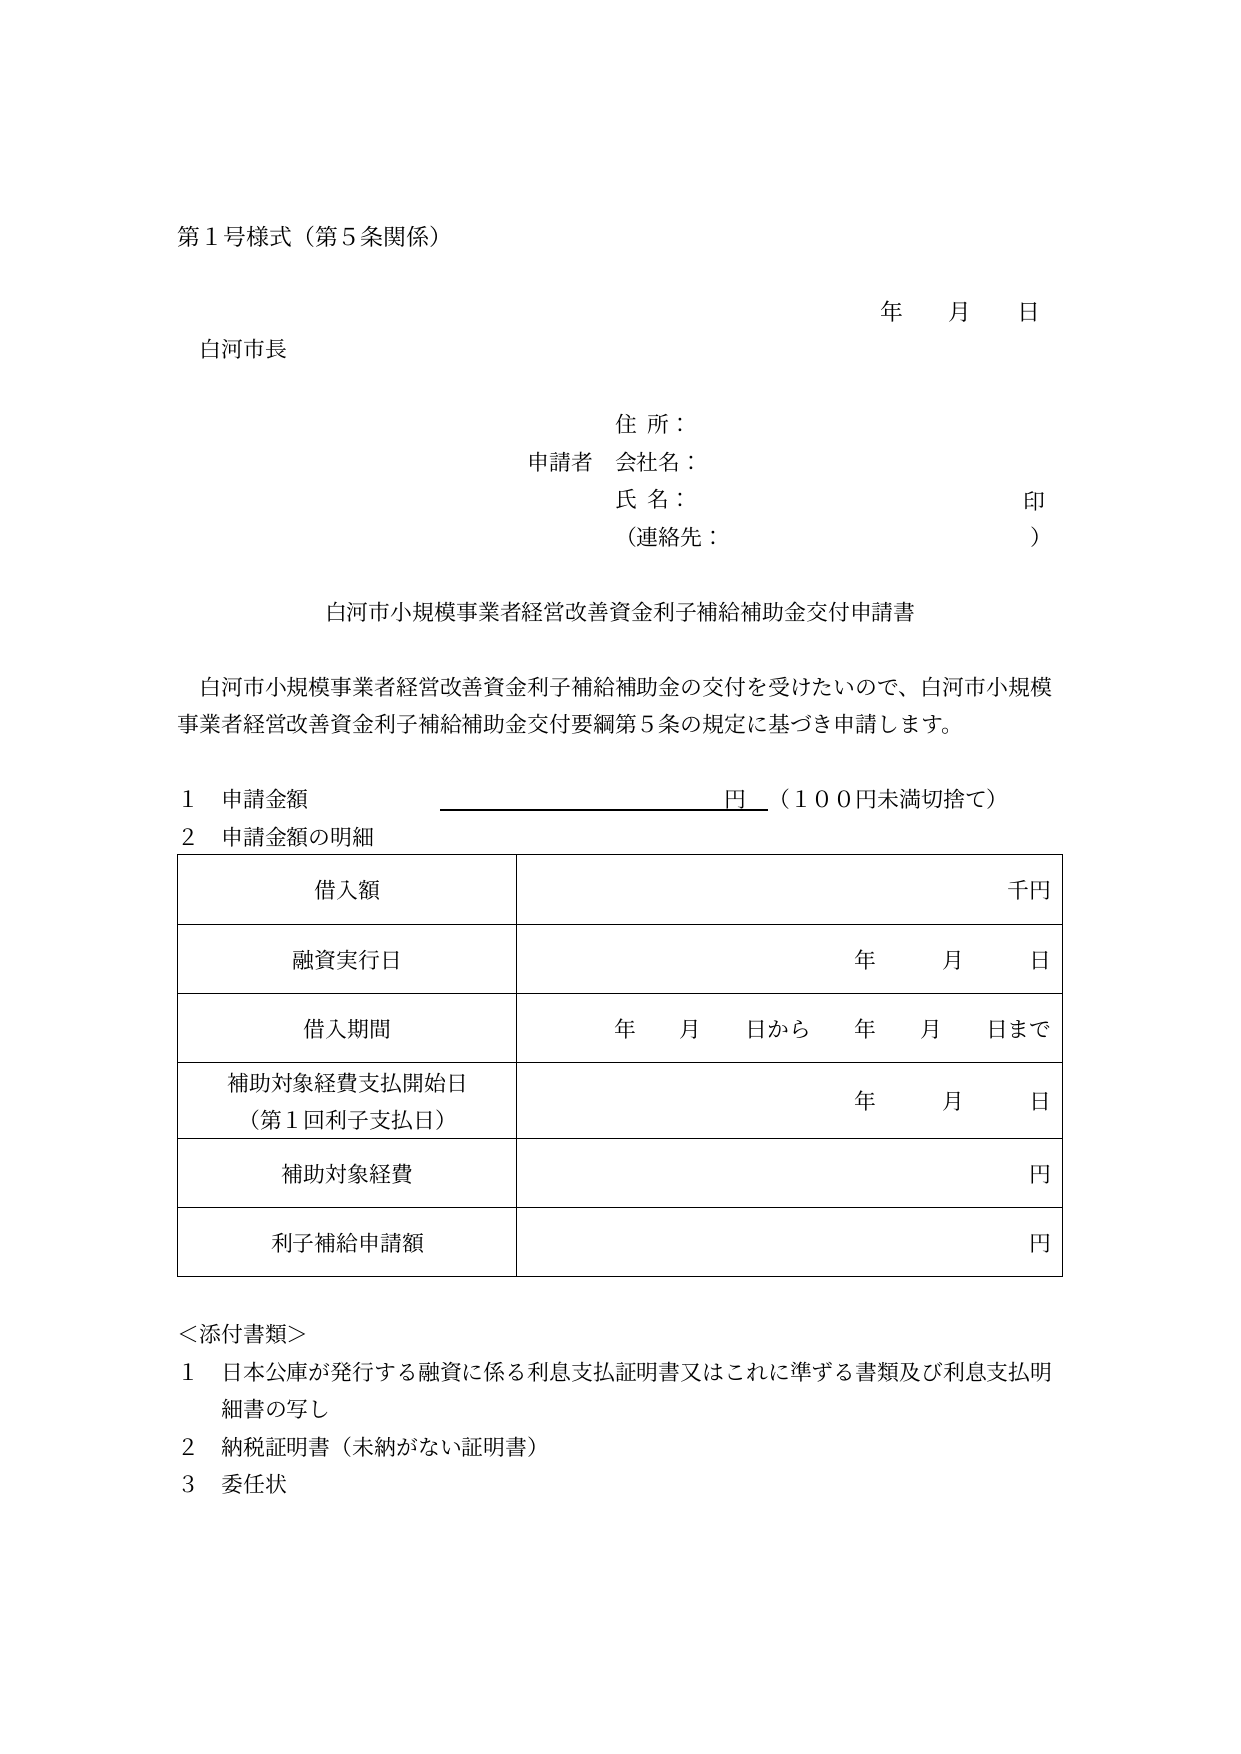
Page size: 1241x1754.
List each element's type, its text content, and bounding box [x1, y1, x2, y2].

text 住所： [177, 404, 1063, 442]
table_cell 円 [517, 1139, 1062, 1207]
text 申請者 会社名： [177, 442, 1063, 479]
table_cell 円 [517, 1208, 1062, 1276]
table_cell 融資実行日 [178, 925, 516, 993]
table_cell 利子補給申請額 [178, 1208, 516, 1276]
table_cell 年 月 日 [517, 925, 1062, 993]
text ３ 委任状 [177, 1465, 1063, 1502]
text ＜添付書類＞ [177, 1315, 1063, 1352]
table_header 千円 [517, 855, 1062, 923]
text 年 月 日 [177, 292, 1040, 329]
text 細書の写し [177, 1390, 1063, 1427]
text 第１号様式（第５条関係） [177, 217, 1063, 254]
table_cell 補助対象経費 [178, 1139, 516, 1207]
text １ 日本公庫が発行する融資に係る利息支払証明書又はこれに準ずる書類及び利息支払明 [177, 1352, 1063, 1390]
text 氏名： [177, 479, 1063, 517]
text 白河市長 [177, 329, 1063, 367]
table_cell 借入期間 [178, 994, 516, 1062]
text （連絡先： ） [177, 517, 1063, 554]
text 白河市小規模事業者経営改善資金利子補給補助金交付申請書 [177, 592, 1063, 629]
text ２ 納税証明書（未納がない証明書） [177, 1427, 1063, 1465]
table_header 借入額 [178, 855, 516, 923]
text ２ 申請金額の明細 [177, 817, 1063, 854]
table_cell 補助対象経費支払開始日 （第１回利子支払日） [178, 1063, 516, 1138]
text １ 申請金額 円 （１００円未満切捨て） [177, 779, 1063, 817]
table_cell 年 月 日から 年 月 日まで [517, 994, 1062, 1062]
table_cell 年 月 日 [517, 1063, 1062, 1138]
text 白河市小規模事業者経営改善資金利子補給補助金の交付を受けたいので、白河市小規模事業者経営改善資金利子補給補助金交付要綱第５条の規定に基づき申請します。 [177, 667, 1063, 742]
